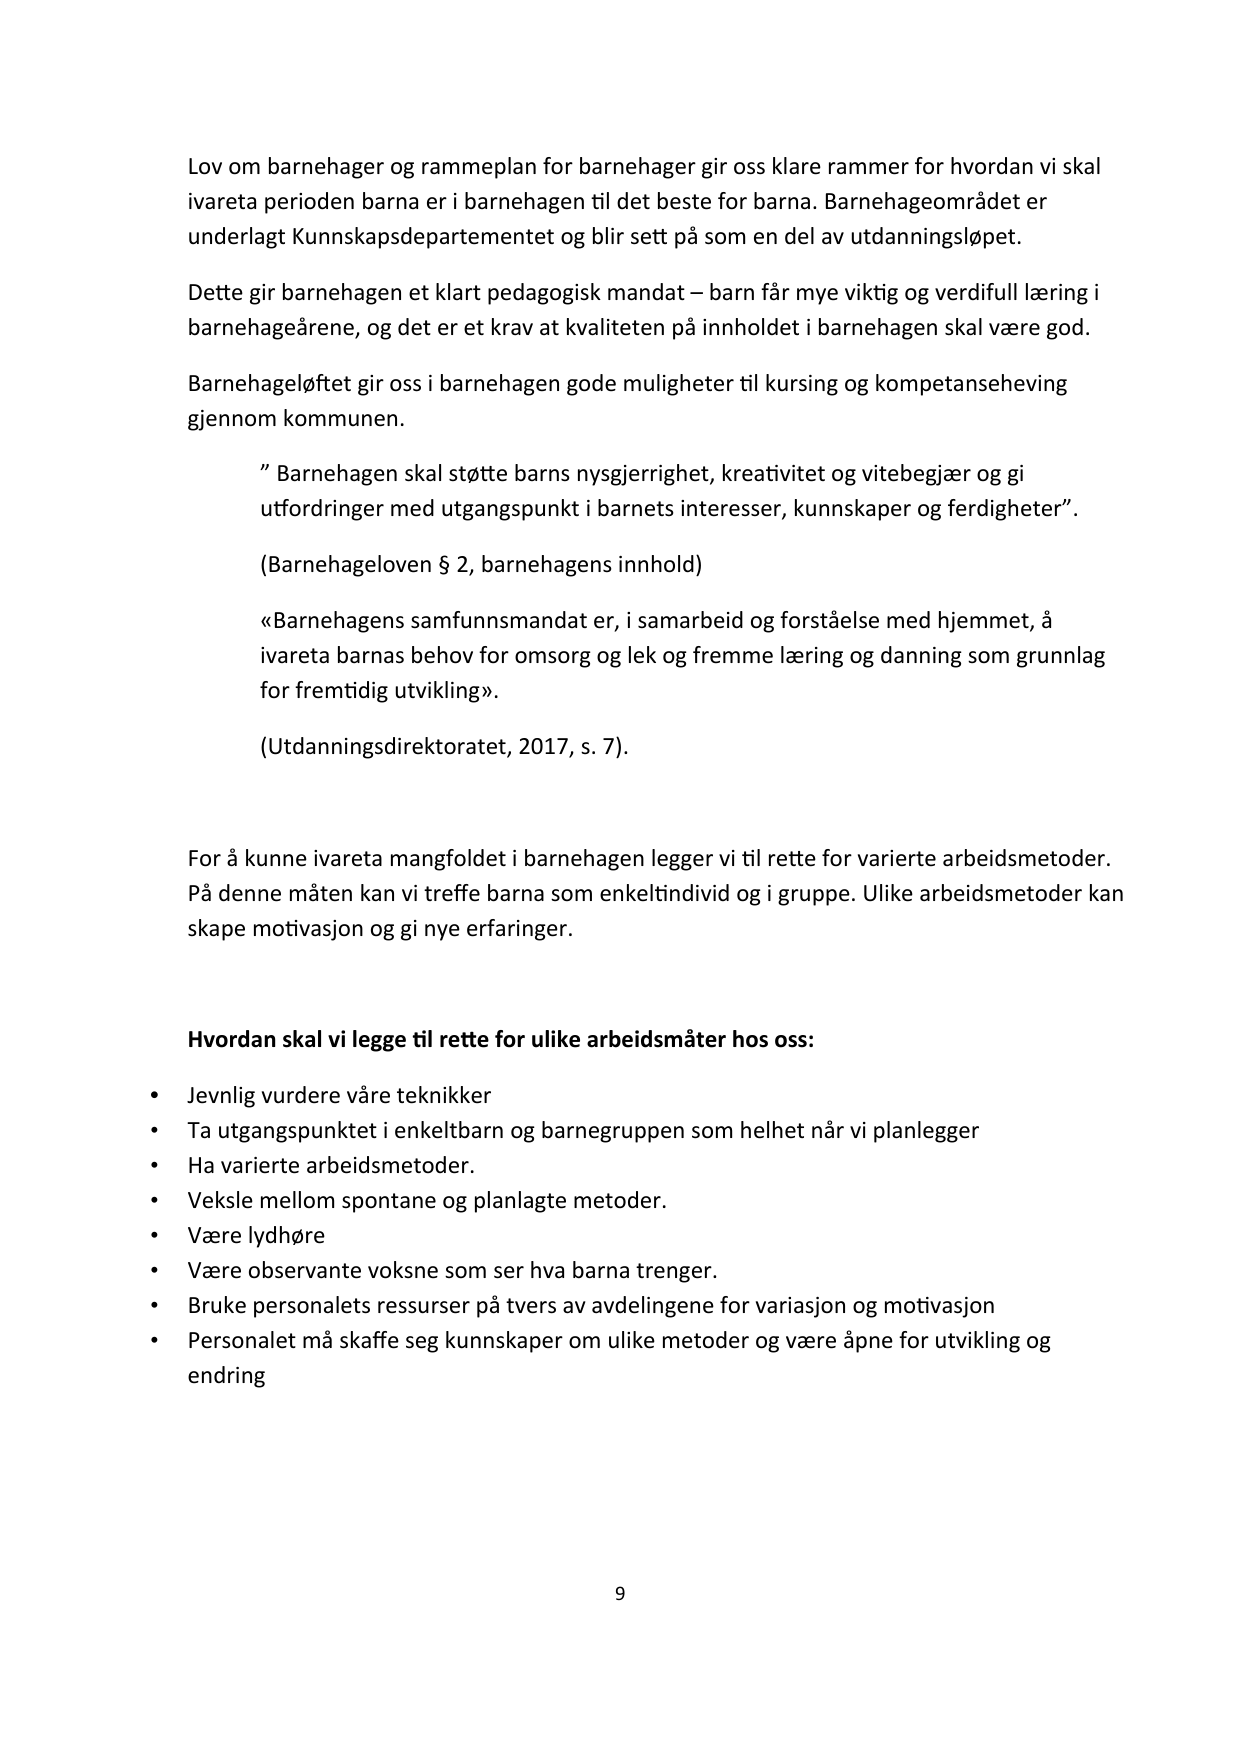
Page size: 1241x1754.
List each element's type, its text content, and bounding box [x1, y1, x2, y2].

list Bruke personalets ressurser på tvers av avdelingene for variasjon og motivasjon [150, 1289, 1128, 1320]
list Være lydhøre [150, 1219, 1128, 1250]
text Lov om barnehager og rammeplan for barnehager gir oss klare rammer for hvordan vi skal ivareta perioden barna er i barnehagen til det beste for barna. Barnehageområdet er underlagt Kunnskapsdepartementet og blir sett på som en del av utdanningsløpet. [187, 150, 1128, 251]
text Dette gir barnehagen et klart pedagogisk mandat – barn får mye viktig og verdifull læring i barnehageårene, og det er et krav at kvaliteten på innholdet i barnehagen skal være god. [187, 276, 1128, 341]
text «Barnehagens samfunnsmandat er, i samarbeid og forståelse med hjemmet, å ivareta barnas behov for omsorg og lek og fremme læring og danning som grunnlag for fremtidig utvikling». [260, 604, 1128, 705]
list Jevnlig vurdere våre teknikker [150, 1079, 1128, 1110]
text (Barnehageloven § 2, barnehagens innhold) [260, 548, 1128, 579]
list Ha varierte arbeidsmetoder. [150, 1149, 1128, 1180]
list Personalet må skaffe seg kunnskaper om ulike metoder og være åpne for utvikling og endring [150, 1324, 1128, 1390]
text Hvordan skal vi legge til rette for ulike arbeidsmåter hos oss: [112, 1023, 1128, 1054]
list Ta utgangspunktet i enkeltbarn og barnegruppen som helhet når vi planlegger [150, 1114, 1128, 1145]
list Veksle mellom spontane og planlagte metoder. [150, 1184, 1128, 1215]
text Barnehageløftet gir oss i barnehagen gode muligheter til kursing og kompetanseheving gjennom kommunen. [187, 367, 1128, 432]
text For å kunne ivareta mangfoldet i barnehagen legger vi til rette for varierte arbeidsmetoder. På denne måten kan vi treffe barna som enkeltindivid og i gruppe. Ulike arbeidsmetoder kan skape motivasjon og gi nye erfaringer. [187, 842, 1128, 942]
list Være observante voksne som ser hva barna trenger. [150, 1254, 1128, 1285]
text (Utdanningsdirektoratet, 2017, s. 7). [260, 730, 1128, 761]
text ” Barnehagen skal støtte barns nysgjerrighet, kreativitet og vitebegjær og gi utfordringer med utgangspunkt i barnets interesser, kunnskaper og ferdigheter”. [260, 457, 1128, 523]
